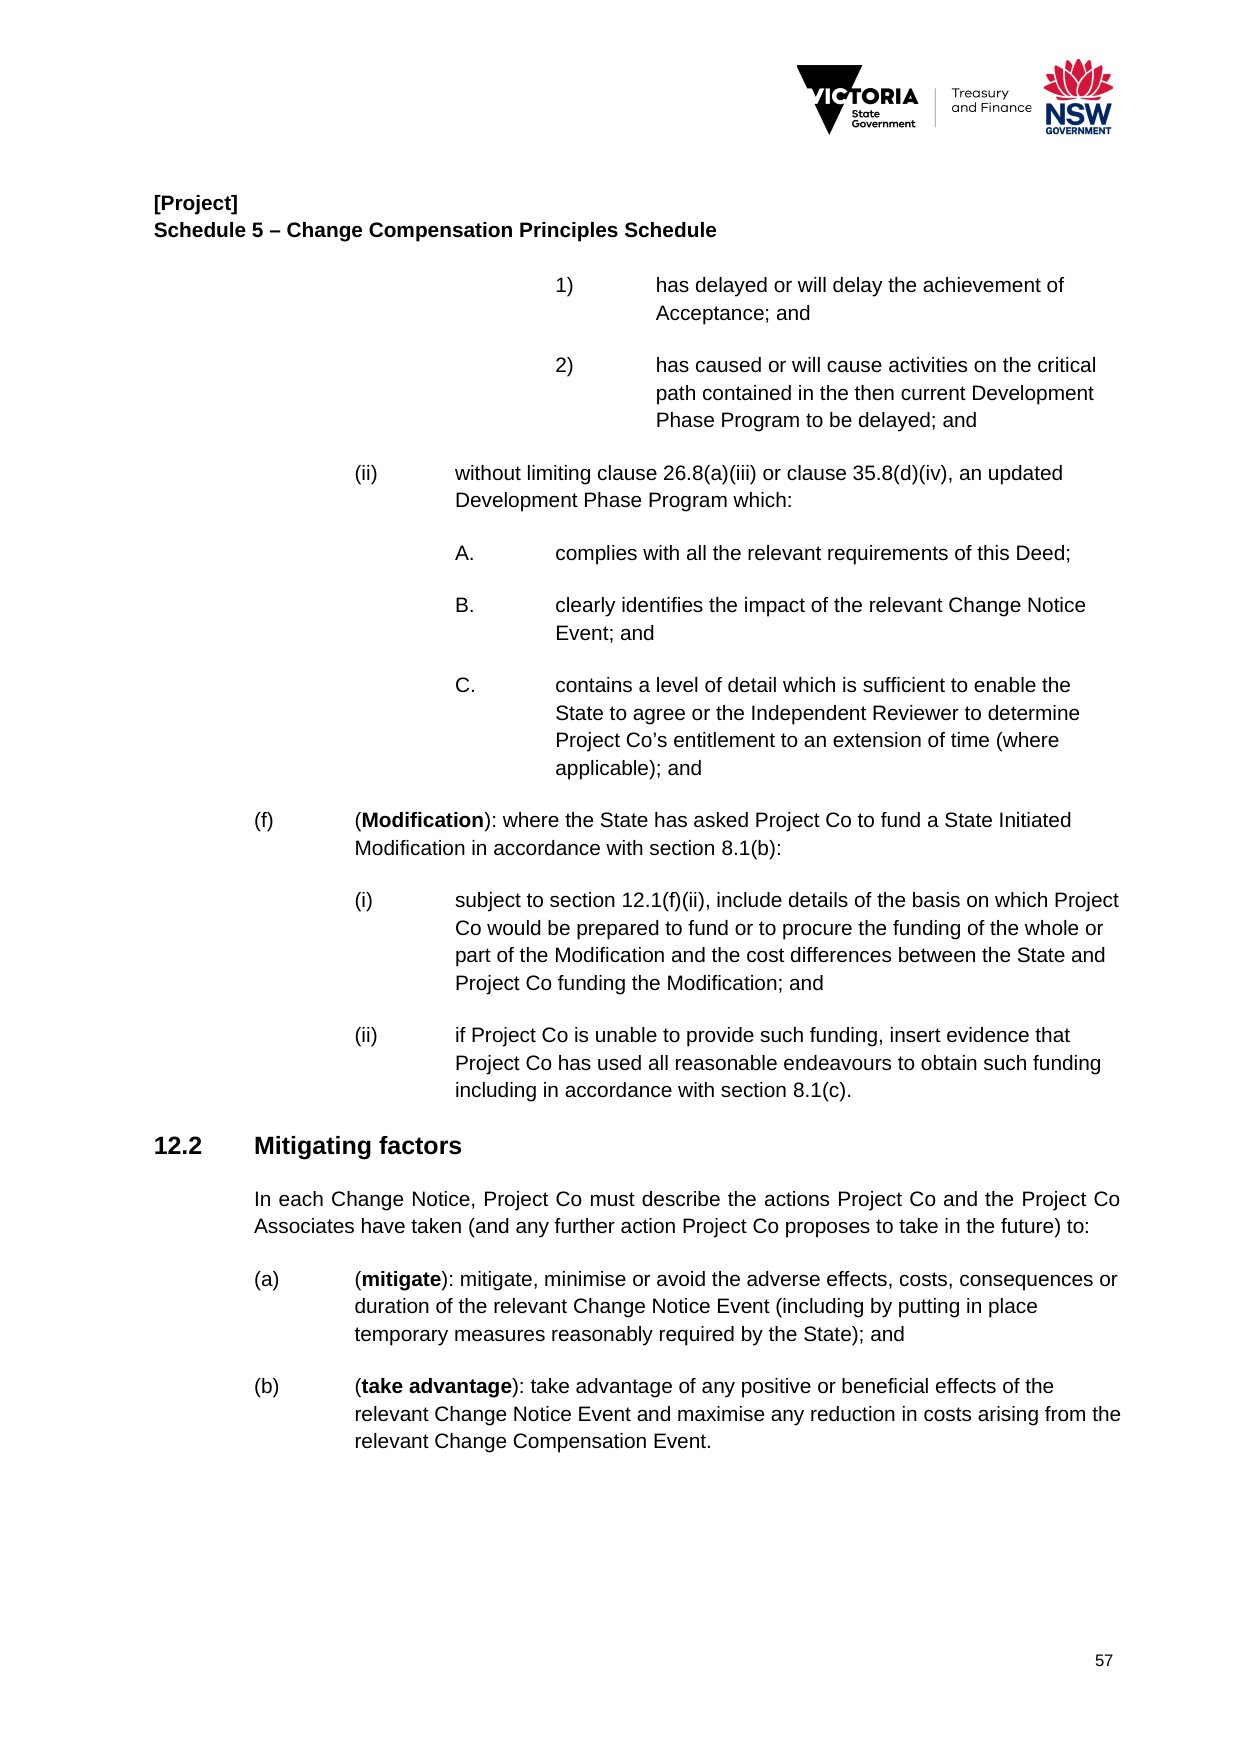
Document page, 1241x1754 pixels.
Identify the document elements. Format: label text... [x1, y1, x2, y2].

subtitle has caused or will cause activities on the critical path contained in the then current Development Phase Program to be delayed; and [555, 353, 1122, 432]
picture [796, 65, 1032, 135]
subtitle complies with all the relevant requirements of this Deed; [455, 541, 1122, 565]
subtitle clearly identifies the impact of the relevant Change Notice Event; and [455, 593, 1122, 645]
picture [1043, 59, 1114, 135]
subtitle without limiting clause 26.8(a)(iii) or clause 35.8(d)(iv), an updated Development Phase Program which: [354, 461, 1122, 512]
subtitle contains a level of detail which is sufficient to enable the State to agree or the Independent Reviewer to determine Project Co’s entitlement to an extension of time (where applicable); and [455, 673, 1122, 780]
text In each Change Notice, Project Co must describe the actions Project Co and the Project Co Associates have taken (and any further action Project Co proposes to take in the future) to: [254, 1187, 1122, 1238]
subtitle subject to section 12.1(f)(ii), include details of the basis on which Project Co would be prepared to fund or to procure the funding of the whole or part of the Modification and the cost differences between the State and Project Co funding the Modification; and [354, 888, 1122, 995]
subtitle Mitigating factors [153, 1131, 1122, 1159]
subtitle if Project Co is unable to provide such funding, insert evidence that Project Co has used all reasonable endeavours to obtain such funding including in accordance with section 8(c). [354, 1023, 1122, 1102]
subtitle (mitigate): mitigate, minimise or avoid the adverse effects, costs, consequences or duration of the relevant Change Notice Event (including by putting in place temporary measures reasonably required by the State); and [254, 1267, 1122, 1346]
subtitle (take advantage): take advantage of any positive or beneficial effects of the relevant Change Notice Event and maximise any reduction in costs arising from the relevant Change Compensation Event. [254, 1374, 1122, 1453]
subtitle has delayed or will delay the achievement of Acceptance; and [555, 273, 1122, 325]
subtitle (Modification): where the State has asked Project Co to fund a State Initiated Modification in accordance with section 8(b): [254, 808, 1122, 860]
